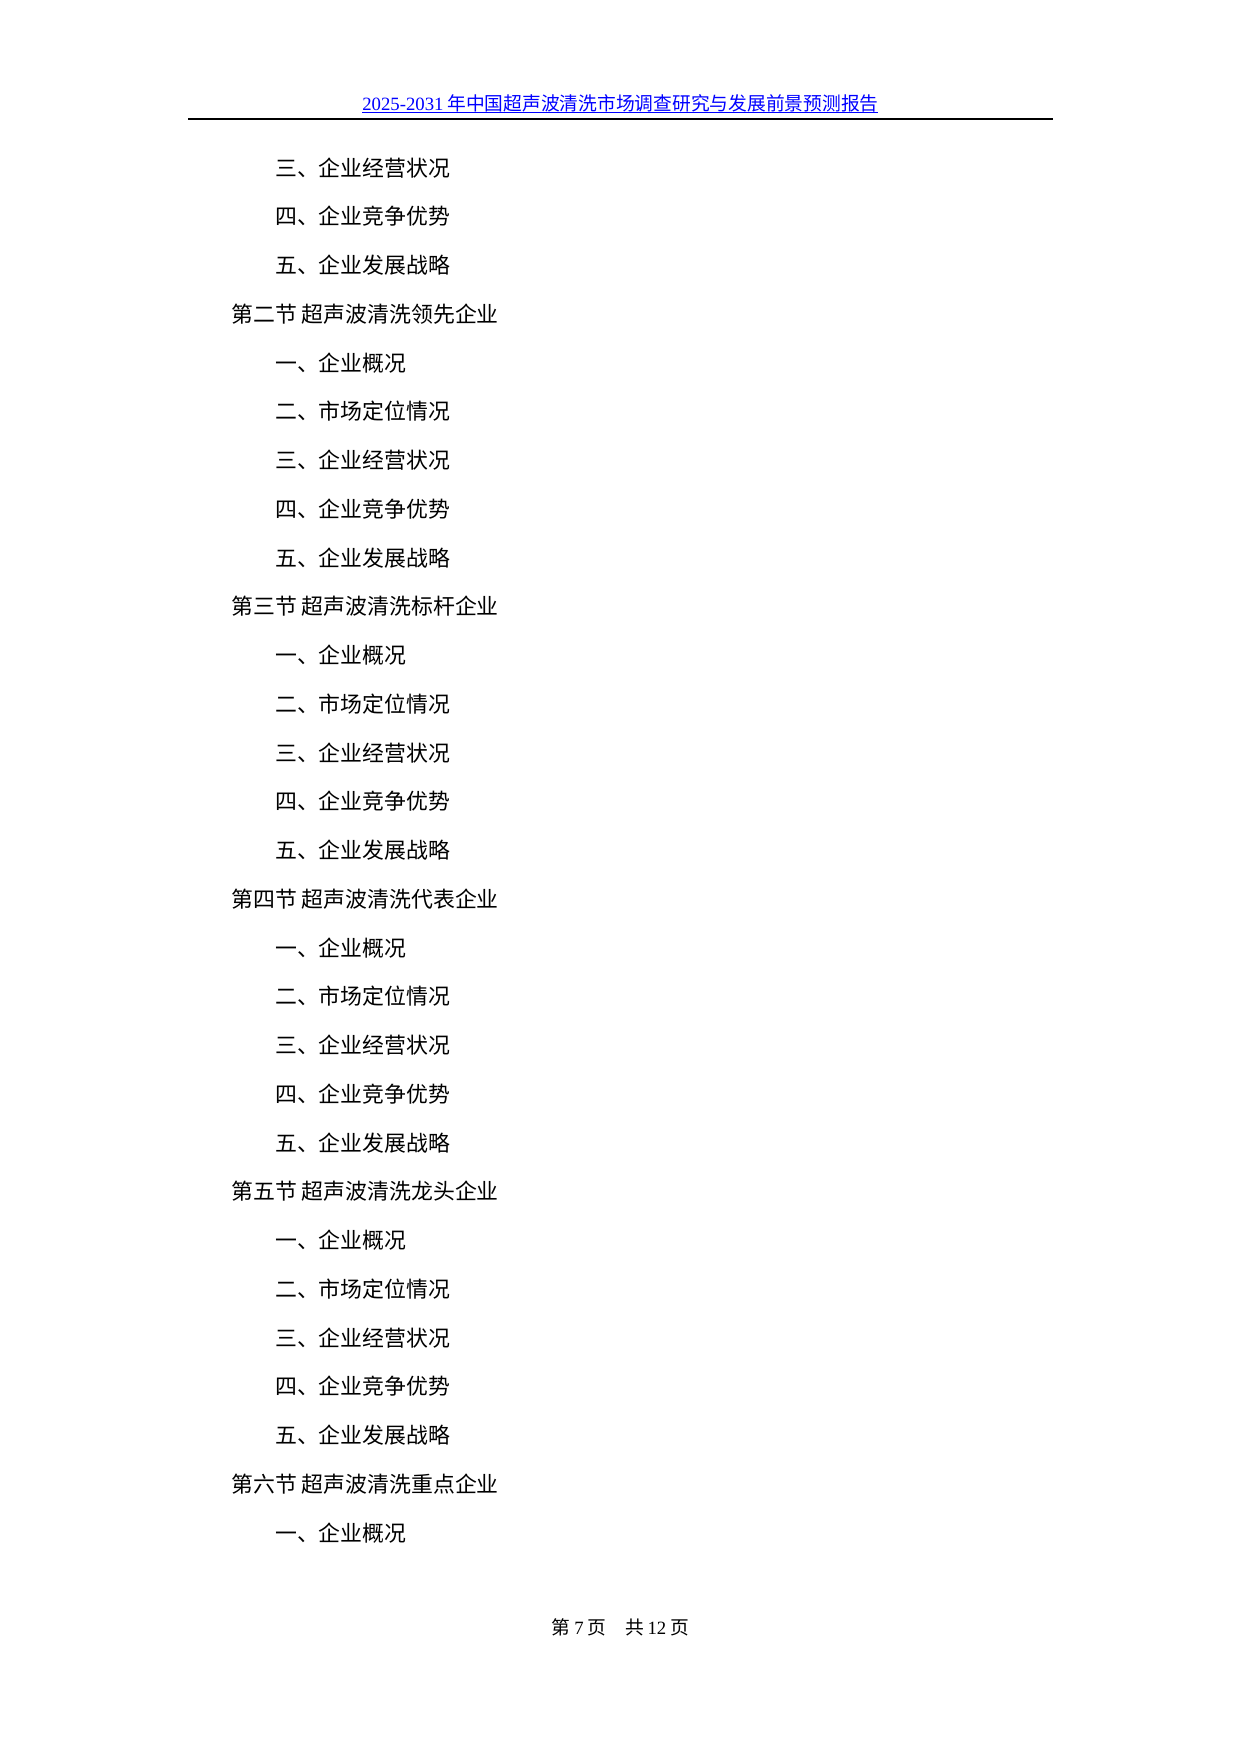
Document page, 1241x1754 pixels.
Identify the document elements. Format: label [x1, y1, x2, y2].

text [187, 150, 1053, 1548]
